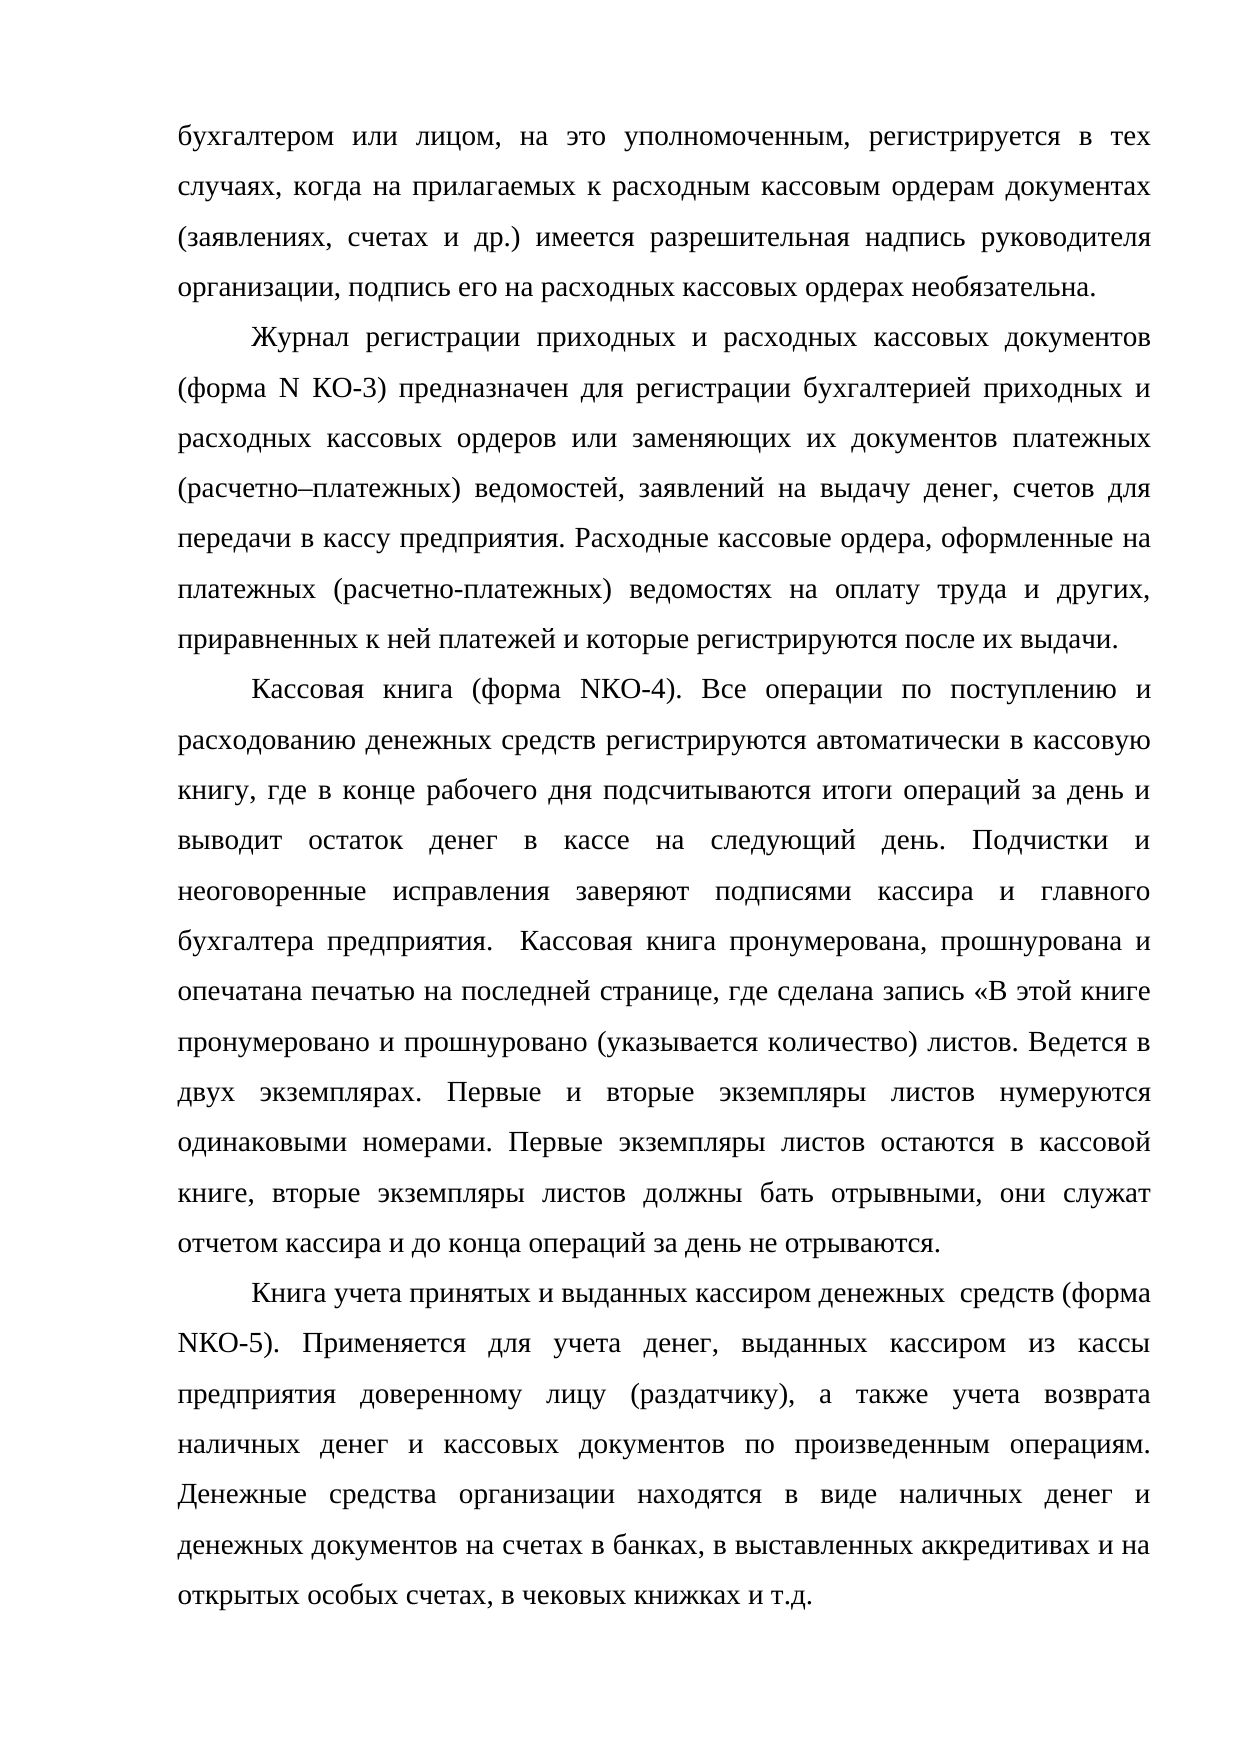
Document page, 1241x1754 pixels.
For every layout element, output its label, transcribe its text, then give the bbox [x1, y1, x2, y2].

list Книга учета принятых и выданных кассиром денежных средств (форма NКО-5). Применяется для учета денег, выданных кассиром из кассы предприятия доверенному лицу (раздатчику), а также учета возврата наличных денег и кассовых документов по произведенным операциям. Денежные средства организации находятся в виде наличных денег и денежных документов на счетах в банках, в выставленных аккредитивах и на открытых особых счетах, в чековых книжках и т.д. [177, 1275, 1152, 1611]
list Журнал регистрации приходных и расходных кассовых документов (форма N КО-3) предназначен для регистрации бухгалтерией приходных и расходных кассовых ордеров или заменяющих их документов платежных (расчетно–платежных) ведомостей, заявлений на выдачу денег, счетов для передачи в кассу предприятия. Расходные кассовые ордера, оформленные на платежных (расчетно-платежных) ведомостях на оплату труда и других, приравненных к ней платежей и которые регистрируются после их выдачи. [177, 319, 1152, 655]
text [177, 118, 1152, 303]
list Кассовая книга (форма NКО-4). Все операции по поступлению и расходованию денежных средств регистрируются автоматически в кассовую книгу, где в конце рабочего дня подсчитываются итоги операций за день и выводит остаток денег в кассе на следующий день. Подчистки и неоговоренные исправления заверяют подписями кассира и главного бухгалтера предприятия. Кассовая книга пронумерована, прошнурована и опечатана печатью на последней странице, где сделана запись «В этой книге пронумеровано и прошнуровано (указывается количество) листов. Ведется в двух экземплярах. Первые и вторые экземпляры листов нумеруются одинаковыми номерами. Первые экземпляры листов остаются в кассовой книге, вторые экземпляры листов должны бать отрывными, они служат отчетом кассира и до конца операций за день не отрываются. [177, 672, 1152, 1258]
